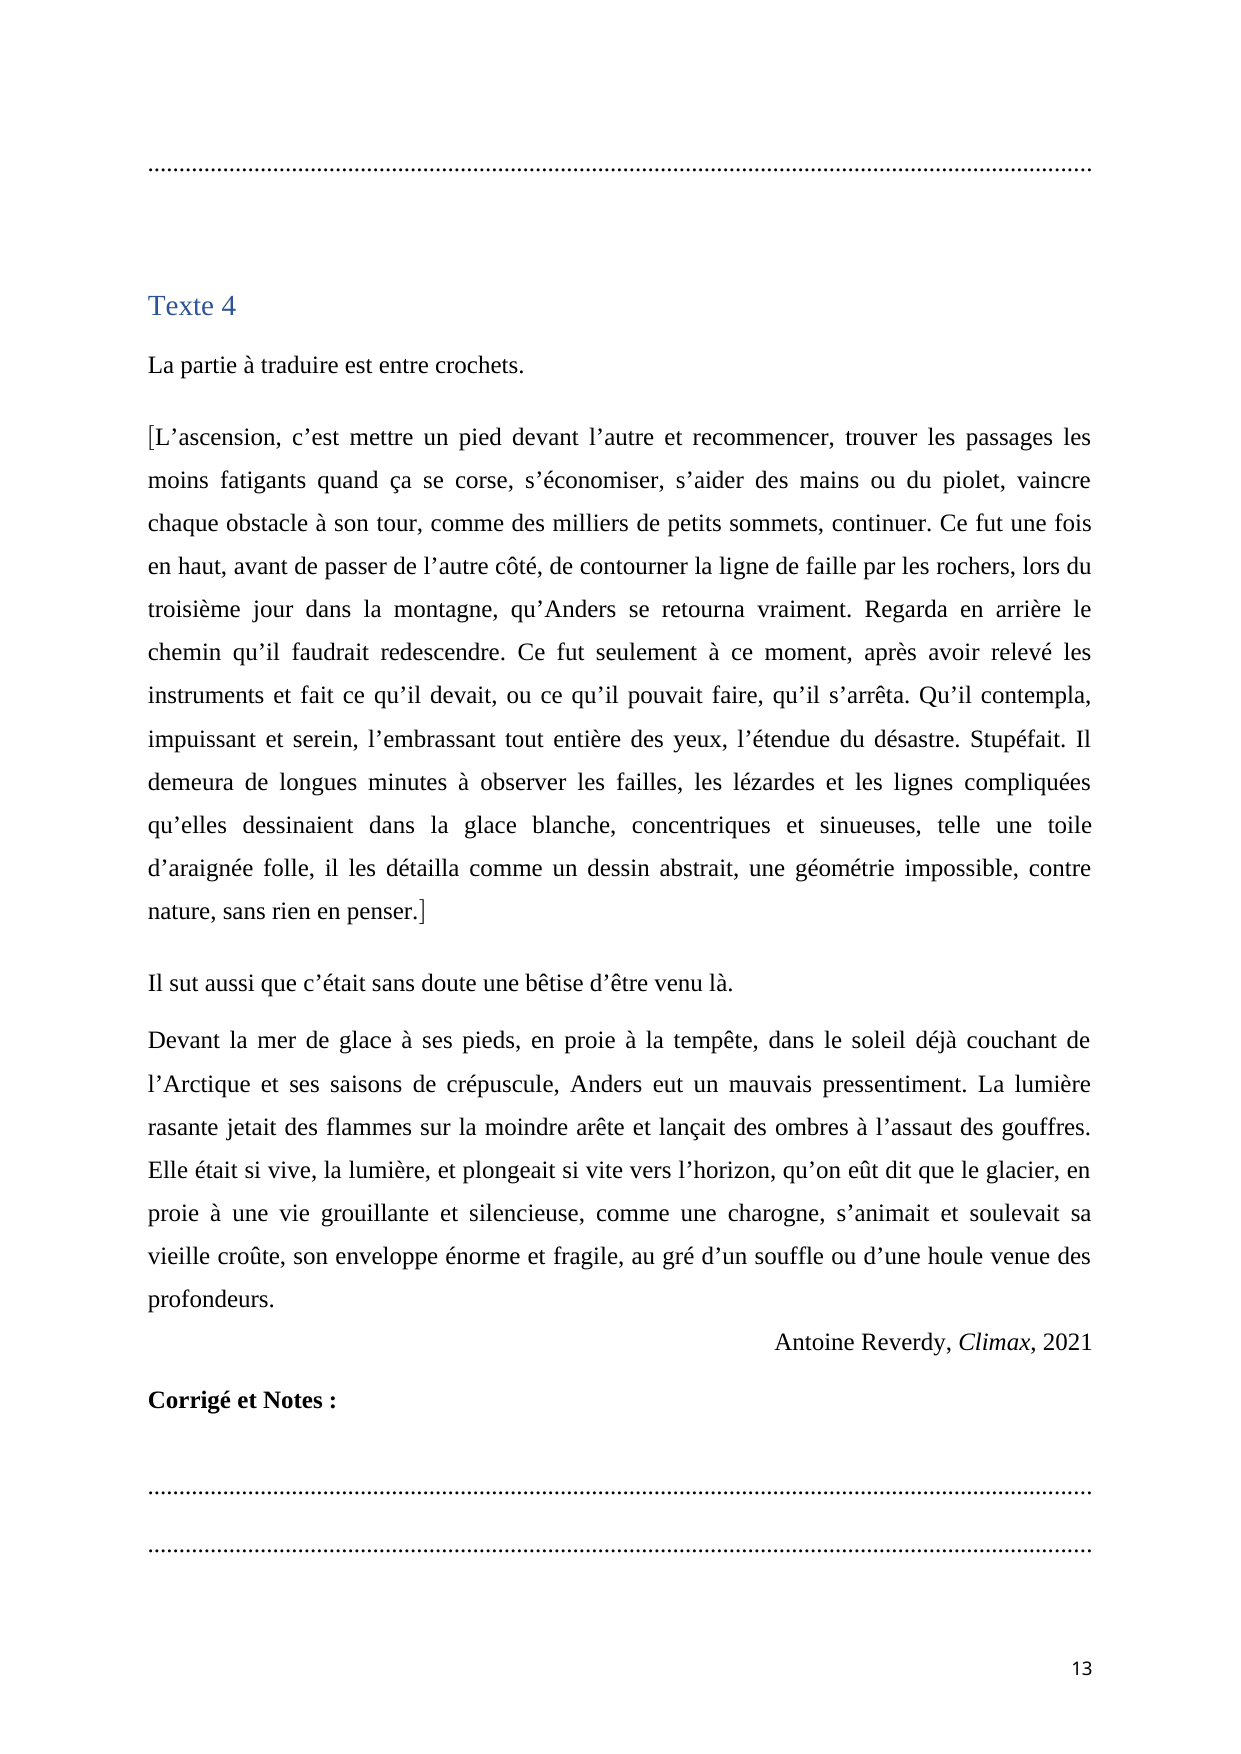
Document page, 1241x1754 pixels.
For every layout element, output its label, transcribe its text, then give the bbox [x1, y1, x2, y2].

text Corrigé et Notes : [148, 1385, 1093, 1414]
text Il sut aussi que c’était sans doute une bêtise d’être venu là. [148, 968, 1093, 997]
text Antoine Reverdy, Climax, 2021 [148, 1327, 1093, 1356]
text Devant la mer de glace à ses pieds, en proie à la tempête, dans le soleil déjà couchant de l’Arctique et ses saisons de crépuscule, Anders eut un mauvais pressentiment. La lumière rasante jetait des flammes sur la moindre arête et lançait des ombres à l’assaut des gouffres. Elle était si vive, la lumière, et plongeait si vite vers l’horizon, qu’on eût dit que le glacier, en proie à une vie grouillante et silencieuse, comme une charogne, s’animait et soulevait sa vieille croûte, son enveloppe énorme et fragile, au gré d’un souffle ou d’une houle venue des profondeurs. [148, 1026, 1093, 1313]
text L’ascension, c’est mettre un pied devant l’autre et recommencer, trouver les passages les moins fatigants quand ça se corse, s’économiser, s’aider des mains ou du piolet, vaincre chaque obstacle à son tour, comme des milliers de petits sommets, continuer. Ce fut une fois en haut, avant de passer de l’autre côté, de contourner la ligne de faille par les rochers, lors du troisième jour dans la montagne, qu’Anders se retourna vraiment. Regarda en arrière le chemin qu’il faudrait redescendre. Ce fut seulement à ce moment, après avoir relevé les instruments et fait ce qu’il devait, ou ce qu’il pouvait faire, qu’il s’arrêta. Qu’il contempla, impuissant et serein, l’embrassant tout entière des yeux, l’étendue du désastre. Stupéfait. Il demeura de longues minutes à observer les failles, les lézardes et les lignes compliquées qu’elles dessinaient dans la glace blanche, concentriques et sinueuses, telle une toile d’araignée folle, il les détailla comme un dessin abstrait, une géométrie impossible, contre nature, sans rien en penser. [148, 422, 1093, 925]
subtitle Texte 4 [148, 288, 1093, 321]
text La partie à traduire est entre crochets. [148, 350, 1093, 379]
